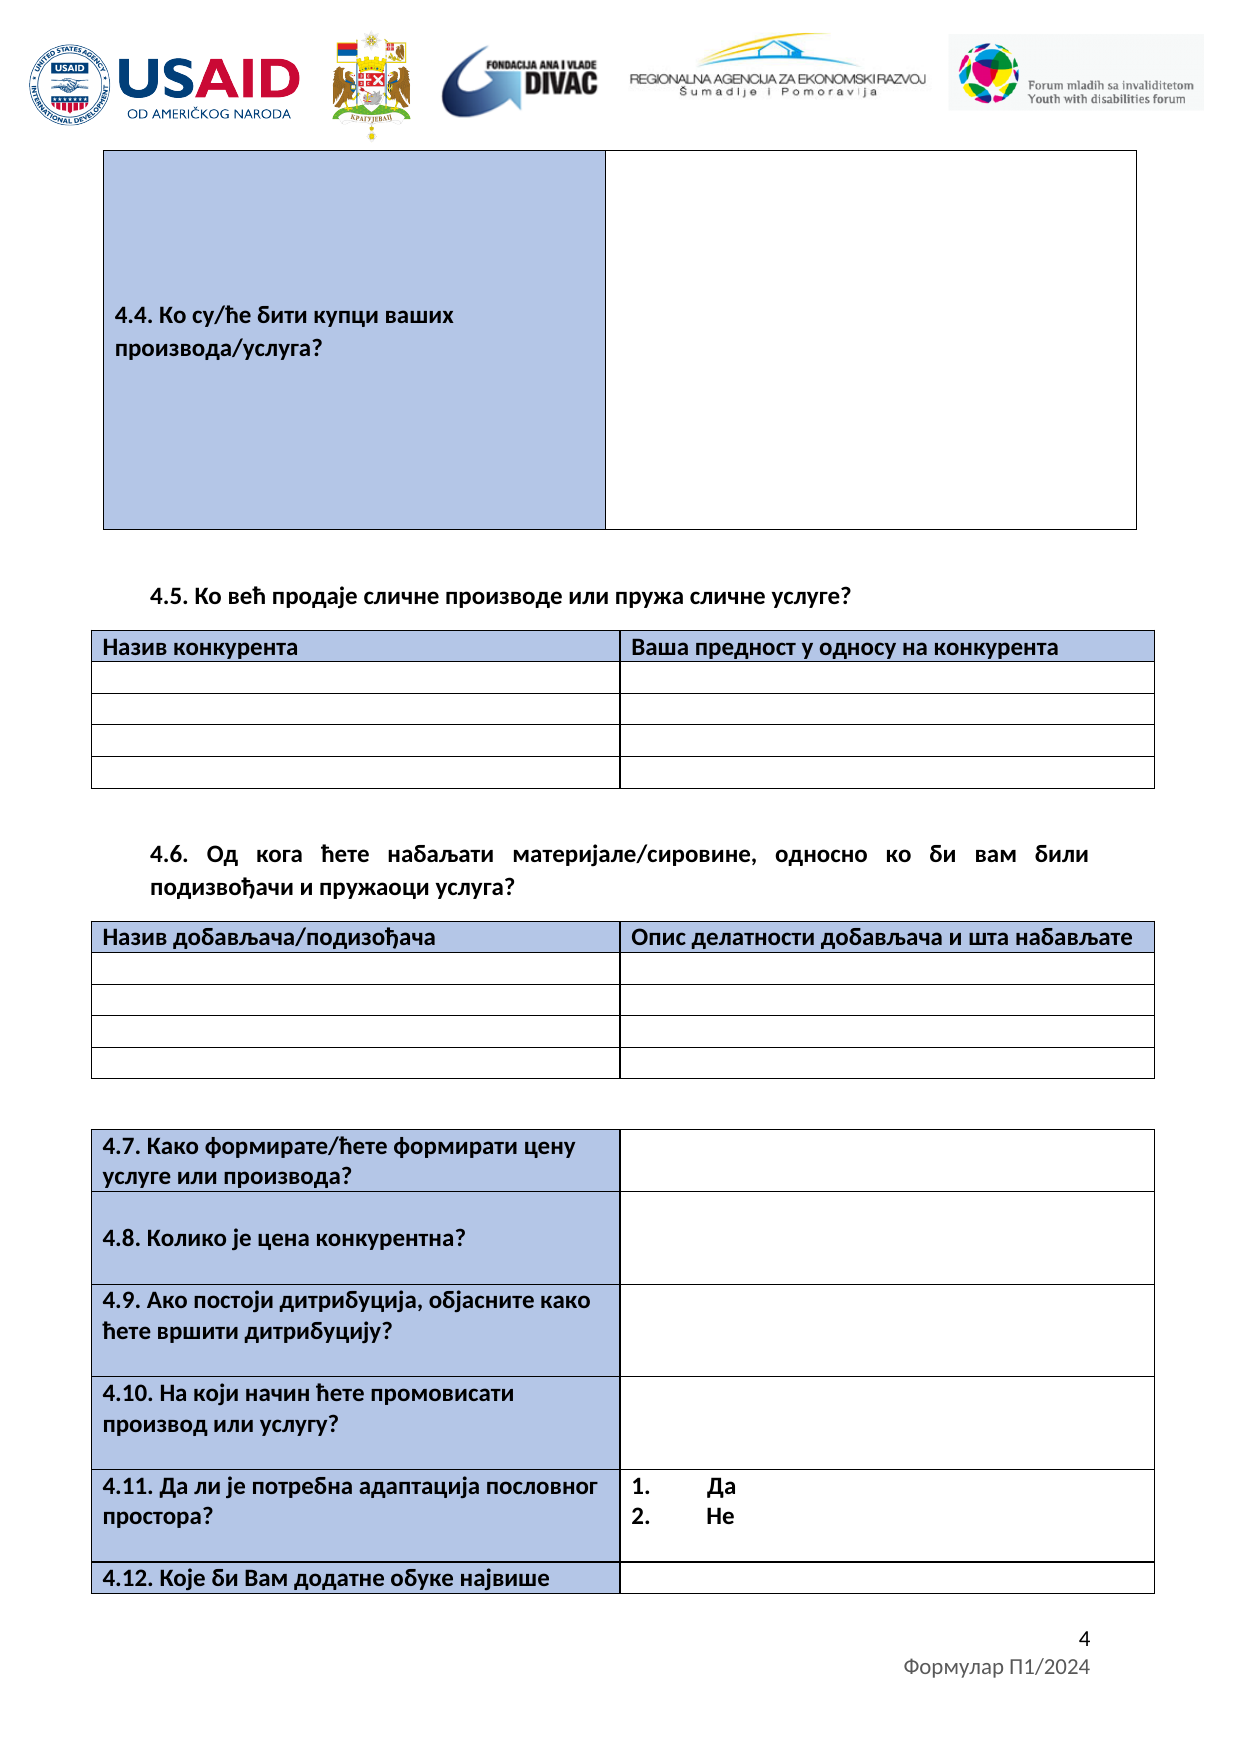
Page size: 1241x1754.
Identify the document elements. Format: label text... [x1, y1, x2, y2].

table_cell [92, 725, 619, 756]
table_cell [606, 151, 1136, 529]
table_cell [92, 757, 619, 787]
text 4.5. Ко већ продаје сличне производе или пружа сличне услуге? [150, 580, 1090, 611]
table_header 4.7. Како формирате/ћете формирати цену услуге или производа? [92, 1130, 619, 1191]
table_cell [92, 953, 619, 984]
table_cell [621, 694, 1154, 724]
table_header Опис делатности добављача и шта набављате [621, 922, 1154, 952]
table_header Назив конкурента [92, 631, 619, 661]
table_cell [92, 662, 619, 693]
table_cell [621, 953, 1154, 984]
table_cell 4.10. На који начин ћете промовисати производ или услугу? [92, 1377, 619, 1469]
table_header [621, 1130, 1154, 1191]
table_cell [92, 1016, 619, 1047]
table_cell 1. Да 2. Не [621, 1470, 1154, 1561]
table_cell [621, 1377, 1154, 1469]
table_cell [621, 1285, 1154, 1376]
picture [938, 29, 1204, 114]
table_cell [621, 1048, 1154, 1078]
table_header Назив добављача/подизођача [92, 922, 619, 952]
table_cell [621, 725, 1154, 756]
table_cell [621, 662, 1154, 693]
table_cell 4.4. Ко су/ће бити купци ваших производа/услуга? [104, 151, 605, 529]
table_cell [92, 985, 619, 1015]
table_cell [621, 985, 1154, 1015]
picture [0, 0, 415, 242]
picture [416, 0, 936, 150]
table_cell [621, 757, 1154, 787]
table_cell 4.8. Колико је цена конкурентна? [92, 1192, 619, 1284]
table_cell [92, 694, 619, 724]
table_cell [92, 1048, 619, 1078]
table_cell [621, 1192, 1154, 1284]
table_cell [621, 1016, 1154, 1047]
text 4.6. Од кога ћете набаљати материјале/сировине, односно ко би вам били подизвођачи и пружаоци услуга? [150, 838, 1090, 901]
table_cell 4.12. Које би Вам додатне обуке највише значиле? [92, 1563, 619, 1593]
table_header Ваша предност у односу на конкурента [621, 631, 1154, 661]
table_cell 4.9. Ако постоји дитрибуција, објасните како ћете вршити дитрибуцију? [92, 1285, 619, 1376]
table_cell 4.11. Да ли је потребна адаптација пословног простора? [92, 1470, 619, 1561]
table_cell [621, 1563, 1154, 1593]
